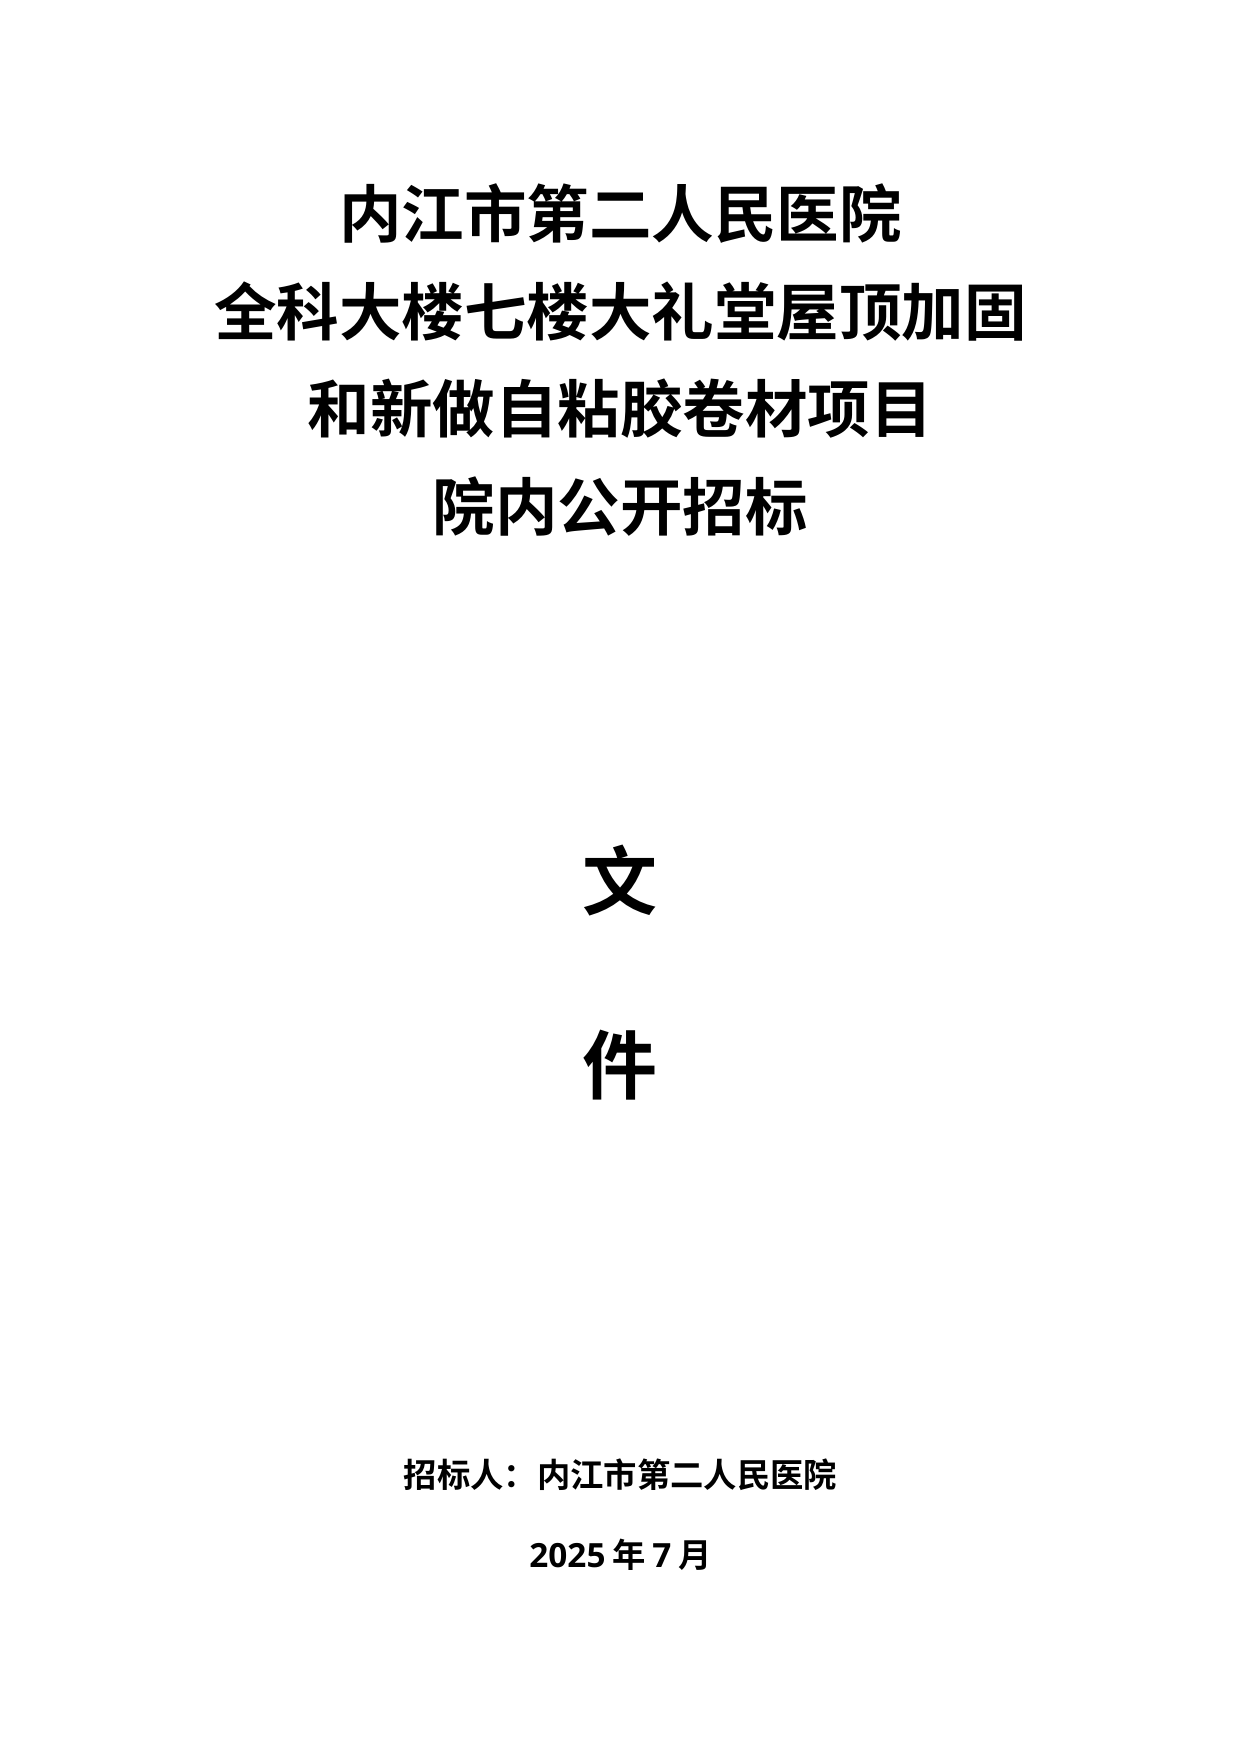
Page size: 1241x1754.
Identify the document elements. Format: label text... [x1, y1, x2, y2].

text 内江市第二人民医院 [187, 162, 1053, 259]
text 院内公开招标 [187, 454, 1053, 552]
text 和新做自粘胶卷材项目 [187, 357, 1053, 454]
text 文 [187, 812, 1053, 942]
text 招标人：内江市第二人民医院 [187, 1449, 1053, 1497]
text 2025年7月 [187, 1521, 1053, 1586]
text 全科大楼七楼大礼堂屋顶加固 [187, 259, 1053, 357]
text 件 [187, 1007, 1053, 1116]
